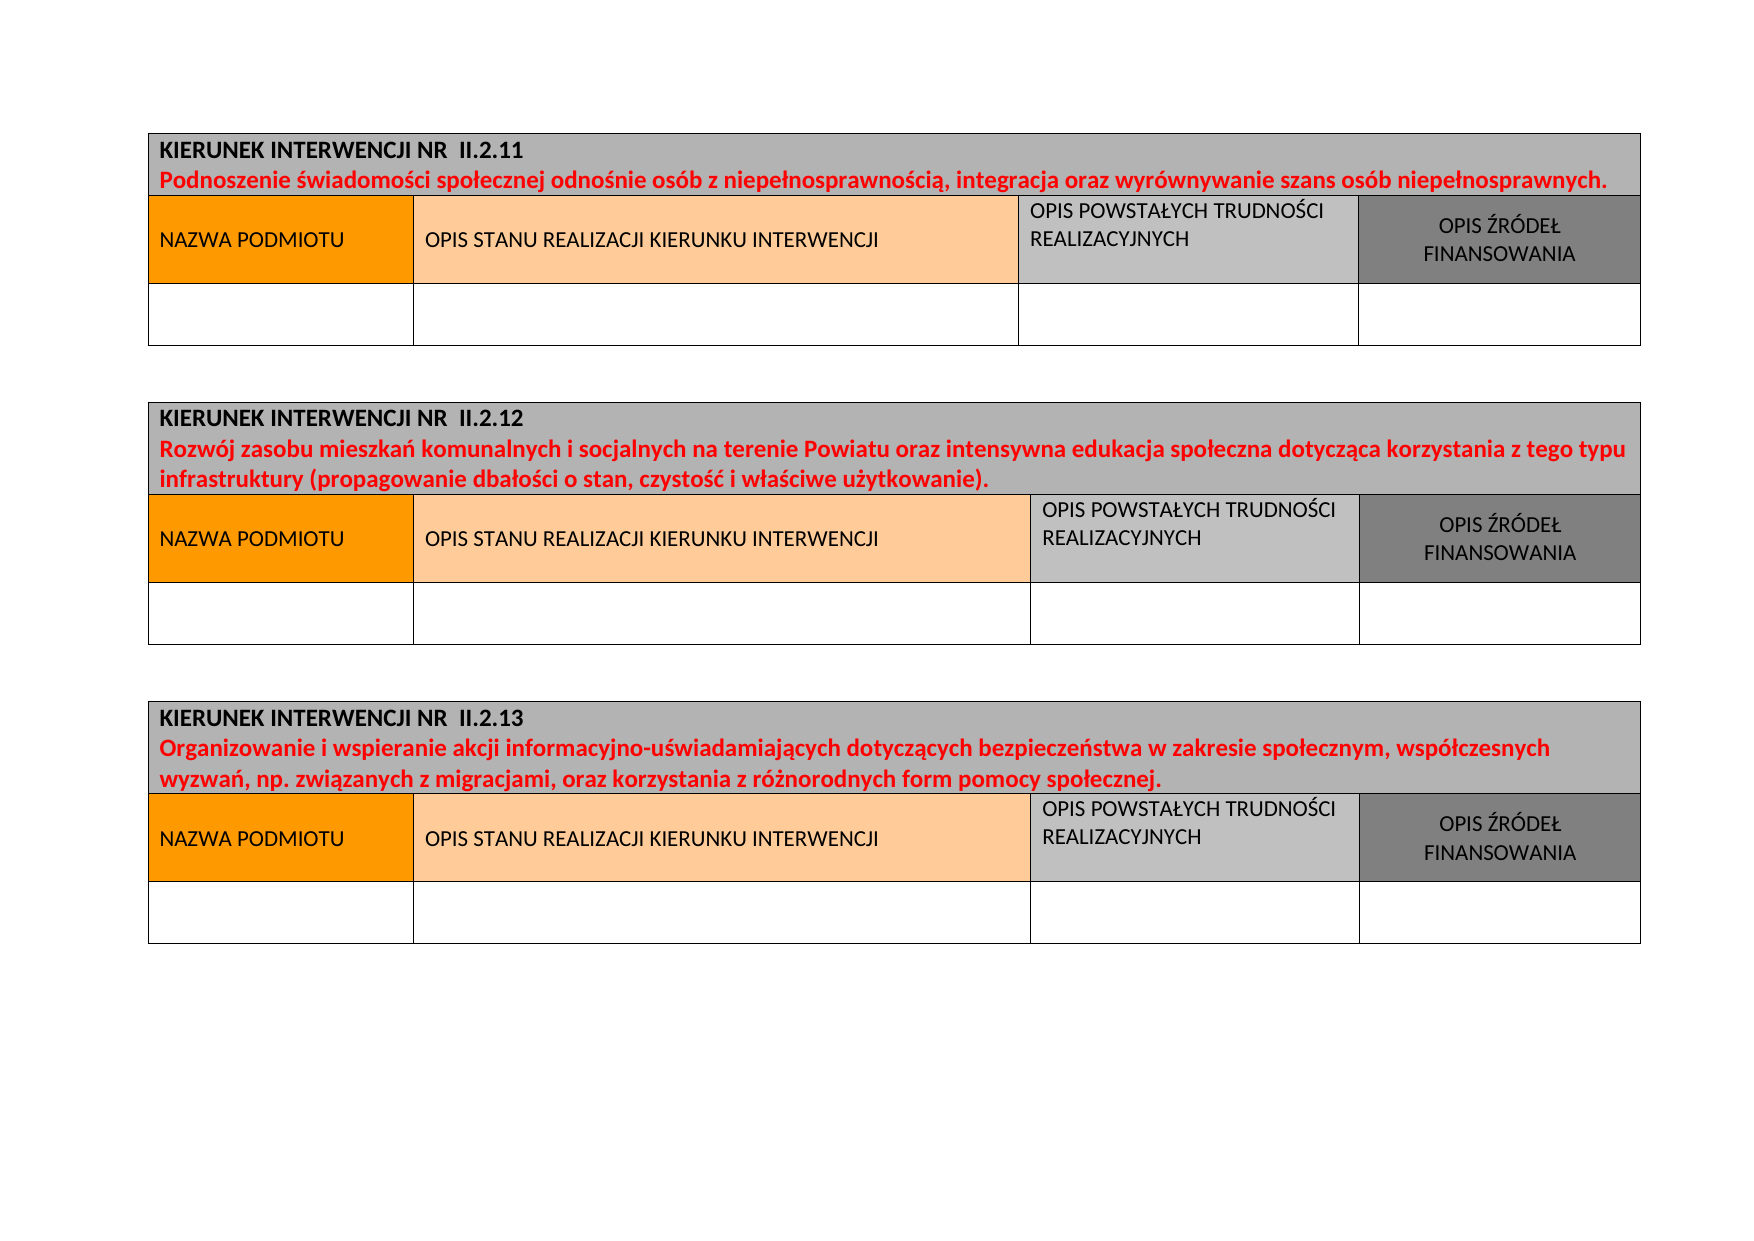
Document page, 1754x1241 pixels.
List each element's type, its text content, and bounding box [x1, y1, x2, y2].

table_cell OPIS ŹRÓDEŁ FINANSOWANIA [1360, 794, 1640, 881]
table_cell [414, 882, 1030, 943]
table_cell [149, 882, 413, 943]
table_cell [1019, 284, 1358, 345]
table_cell [1360, 882, 1640, 943]
table_cell NAZWA PODMIOTU [149, 794, 413, 881]
table_cell [149, 284, 413, 345]
table_cell NAZWA PODMIOTU [149, 495, 413, 582]
table_cell OPIS ŹRÓDEŁ FINANSOWANIA [1360, 495, 1640, 582]
table_header KIERUNEK INTERWENCJI NR II.2.12 Rozwój zasobu mieszkań komunalnych i socjalnych na terenie Powiatu oraz intensywna edukacja społeczna dotycząca korzystania z tego typu infrastruktury (propagowanie dbałości o stan, czystość i właściwe użytkowanie). [149, 403, 1640, 494]
table_cell NAZWA PODMIOTU [149, 196, 413, 283]
table_cell [149, 583, 413, 644]
table_cell [1031, 583, 1359, 644]
table_cell OPIS POWSTAŁYCH TRUDNOŚCI REALIZACYJNYCH [1019, 196, 1358, 283]
table_cell [1359, 284, 1640, 345]
table_header KIERUNEK INTERWENCJI NR II.2.11 Podnoszenie świadomości społecznej odnośnie osób z niepełnosprawnością, integracja oraz wyrównywanie szans osób niepełnosprawnych. [149, 134, 1640, 195]
table_cell [414, 284, 1018, 345]
table_cell [1031, 882, 1359, 943]
table_header KIERUNEK INTERWENCJI NR II.2.13 Organizowanie i wspieranie akcji informacyjno-uświadamiających dotyczących bezpieczeństwa w zakresie społecznym, współczesnych wyzwań, np. związanych z migracjami, oraz korzystania z różnorodnych form pomocy społecznej. [149, 702, 1640, 793]
table_cell OPIS STANU REALIZACJI KIERUNKU INTERWENCJI [414, 196, 1018, 283]
table_cell [414, 583, 1030, 644]
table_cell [414, 794, 1030, 881]
table_cell OPIS ŹRÓDEŁ FINANSOWANIA [1359, 196, 1640, 283]
table_cell [1360, 583, 1640, 644]
table_cell OPIS POWSTAŁYCH TRUDNOŚCI REALIZACYJNYCH [1031, 495, 1359, 582]
table_cell OPIS STANU REALIZACJI KIERUNKU INTERWENCJI [414, 495, 1030, 582]
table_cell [1031, 794, 1359, 881]
